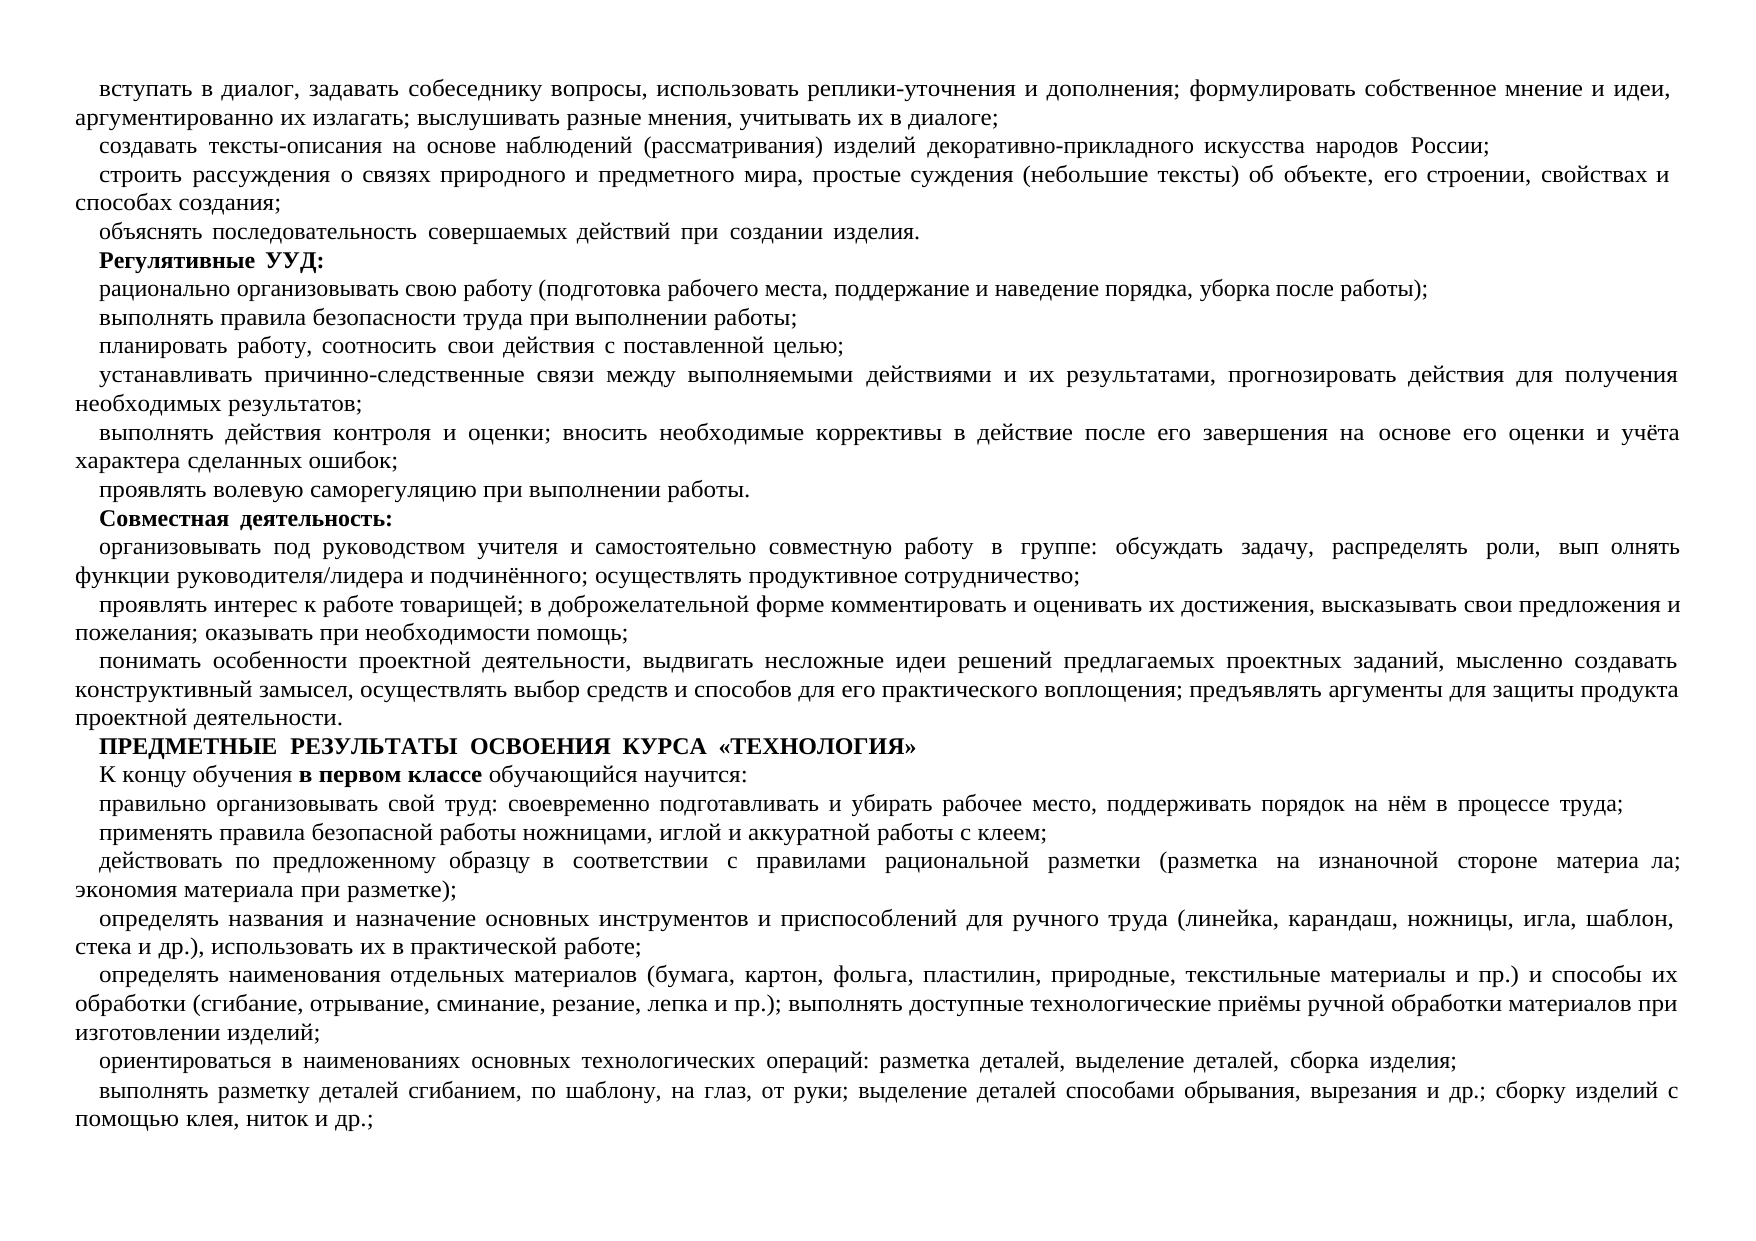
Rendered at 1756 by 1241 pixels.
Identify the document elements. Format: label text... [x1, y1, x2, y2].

subtitle ПРЕДМЕТНЫЕ РЕЗУЛЬТАТЫ ОСВОЕНИЯ КУРСА «ТЕХНОЛОГИЯ» [99, 732, 1699, 760]
text организовывать под руководством учителя и самостоятельно совместную работу в группе: обсуждать задачу, распределять роли, вып олнять функции руководителя/лидера и подчинённого; осуществлять продуктивное сотрудничество; [75, 532, 1680, 588]
text К концу обучения в первом классе обучающийся научится: [99, 760, 1699, 788]
text понимать особенности проектной деятельности, выдвигать несложные идеи решений предлагаемых проектных заданий, мысленно создавать конструктивный замысел, осуществлять выбор средств и способов для его практического воплощения; предъявлять аргументы для защиты продукта проектной деятельности. [75, 646, 1680, 731]
text правильно организовывать свой труд: своевременно подготавливать и убирать рабочее место, поддерживать порядок на нём в процессе труда; применять правила безопасной работы ножницами, иглой и аккуратной работы с клеем; [99, 788, 1627, 845]
text вступать в диалог, задавать собеседнику вопросы, использовать реплики-уточнения и дополнения; формулировать собственное мнение и идеи, аргументированно их излагать; выслушивать разные мнения, учитывать их в диалоге; [75, 74, 1699, 130]
text определять названия и назначение основных инструментов и приспособлений для ручного труда (линейка, карандаш, ножницы, игла, шаблон, стека и др.), использовать их в практической работе; [75, 903, 1677, 959]
text проявлять волевую саморегуляцию при выполнении работы. [99, 475, 1699, 502]
subtitle Совместная деятельность: [99, 504, 1699, 531]
text планировать работу, соотносить свои действия с поставленной целью; [99, 332, 1699, 359]
text рационально организовывать свою работу (подготовка рабочего места, поддержание и наведение порядка, уборка после работы); выполнять правила безопасности труда при выполнении работы; [99, 274, 1540, 331]
subtitle Регулятивные УУД: [99, 246, 1699, 274]
text устанавливать причинно-следственные связи между выполняемыми действиями и их результатами, прогнозировать действия для получения необходимых результатов; [75, 360, 1679, 417]
text объяснять последовательность совершаемых действий при создании изделия. [99, 217, 1699, 245]
text выполнять разметку деталей сгибанием, по шаблону, на глаз, от руки; выделение деталей способами обрывания, вырезания и др.; сборку изделий с помощью клея, ниток и др.; [75, 1076, 1681, 1132]
text ориентироваться в наименованиях основных технологических операций: разметка деталей, выделение деталей, сборка изделия; [99, 1047, 1699, 1074]
text выполнять действия контроля и оценки; вносить необходимые коррективы в действие после его завершения на основе его оценки и учёта характера сделанных ошибок; [75, 418, 1680, 474]
text проявлять интерес к работе товарищей; в доброжелательной форме комментировать и оценивать их достижения, высказывать свои предложения и пожелания; оказывать при необходимости помощь; [75, 589, 1681, 646]
text определять наименования отдельных материалов (бумага, картон, фольга, пластилин, природные, текстильные материалы и пр.) и способы их обработки (сгибание, отрывание, сминание, резание, лепка и пр.); выполнять доступные технологические приёмы ручной обработки материалов при изготовлении изделий; [75, 960, 1681, 1046]
text строить рассуждения о связях природного и предметного мира, простые суждения (небольшие тексты) об объекте, его строении, свойствах и способах создания; [75, 160, 1699, 216]
text действовать по предложенному образцу в соответствии с правилами рациональной разметки (разметка на изнаночной стороне материа ла; экономия материала при разметке); [75, 846, 1681, 902]
text создавать тексты-описания на основе наблюдений (рассматривания) изделий декоративно-прикладного искусства народов России; [99, 131, 1699, 159]
